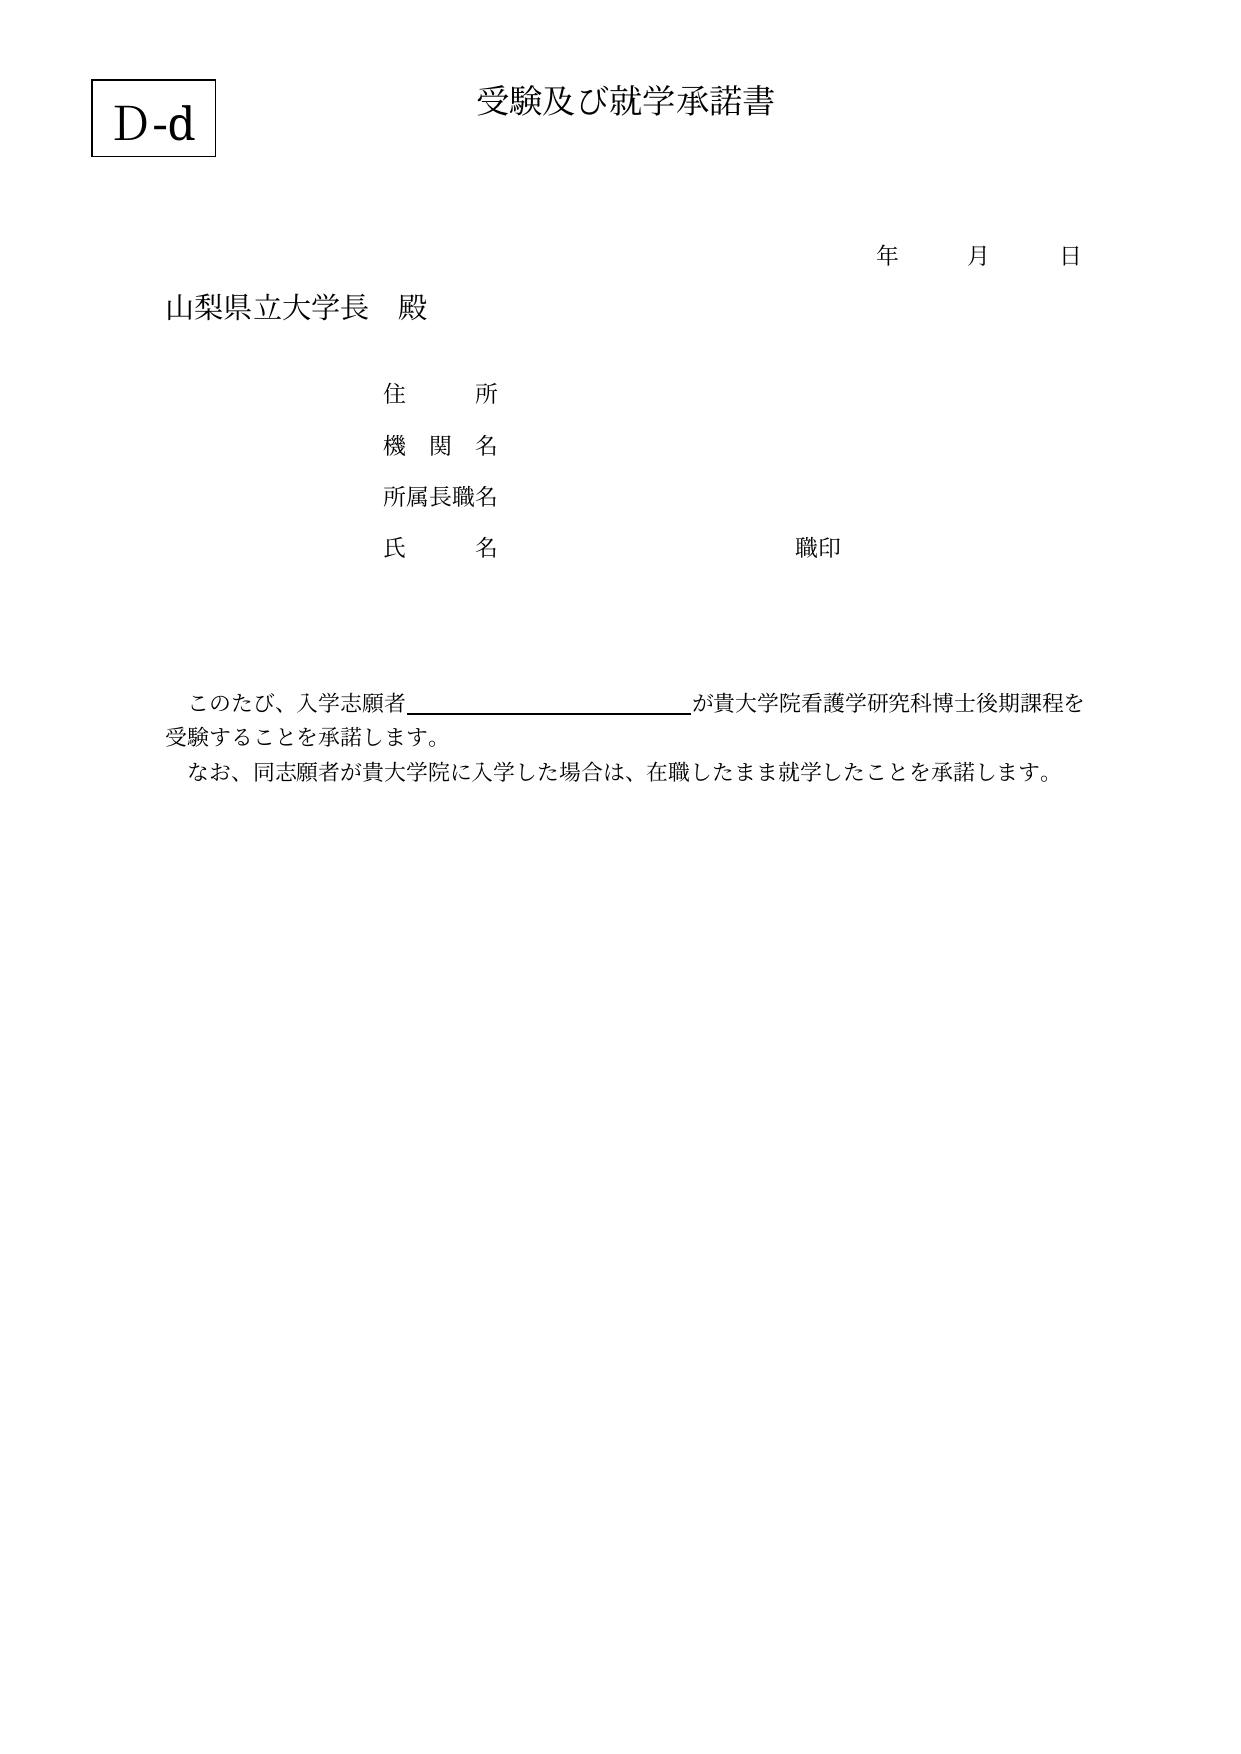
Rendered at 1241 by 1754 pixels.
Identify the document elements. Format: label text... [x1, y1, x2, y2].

text 住 所 [165, 376, 1087, 410]
text 機 関 名 [165, 427, 1087, 462]
text なお、同志願者が貴大学院に入学した場合は、在職したまま就学したことを承諾します。 [165, 754, 1087, 788]
text 氏 名 職印 [165, 529, 1087, 564]
text 所属長職名 [165, 478, 1087, 513]
text このたび、入学志願者 が貴大学院看護学研究科博士後期課程を受験することを承諾します。 [165, 684, 1087, 754]
text 年 月 日 [165, 237, 1087, 272]
text 山梨県立大学長 殿 [165, 272, 1087, 341]
